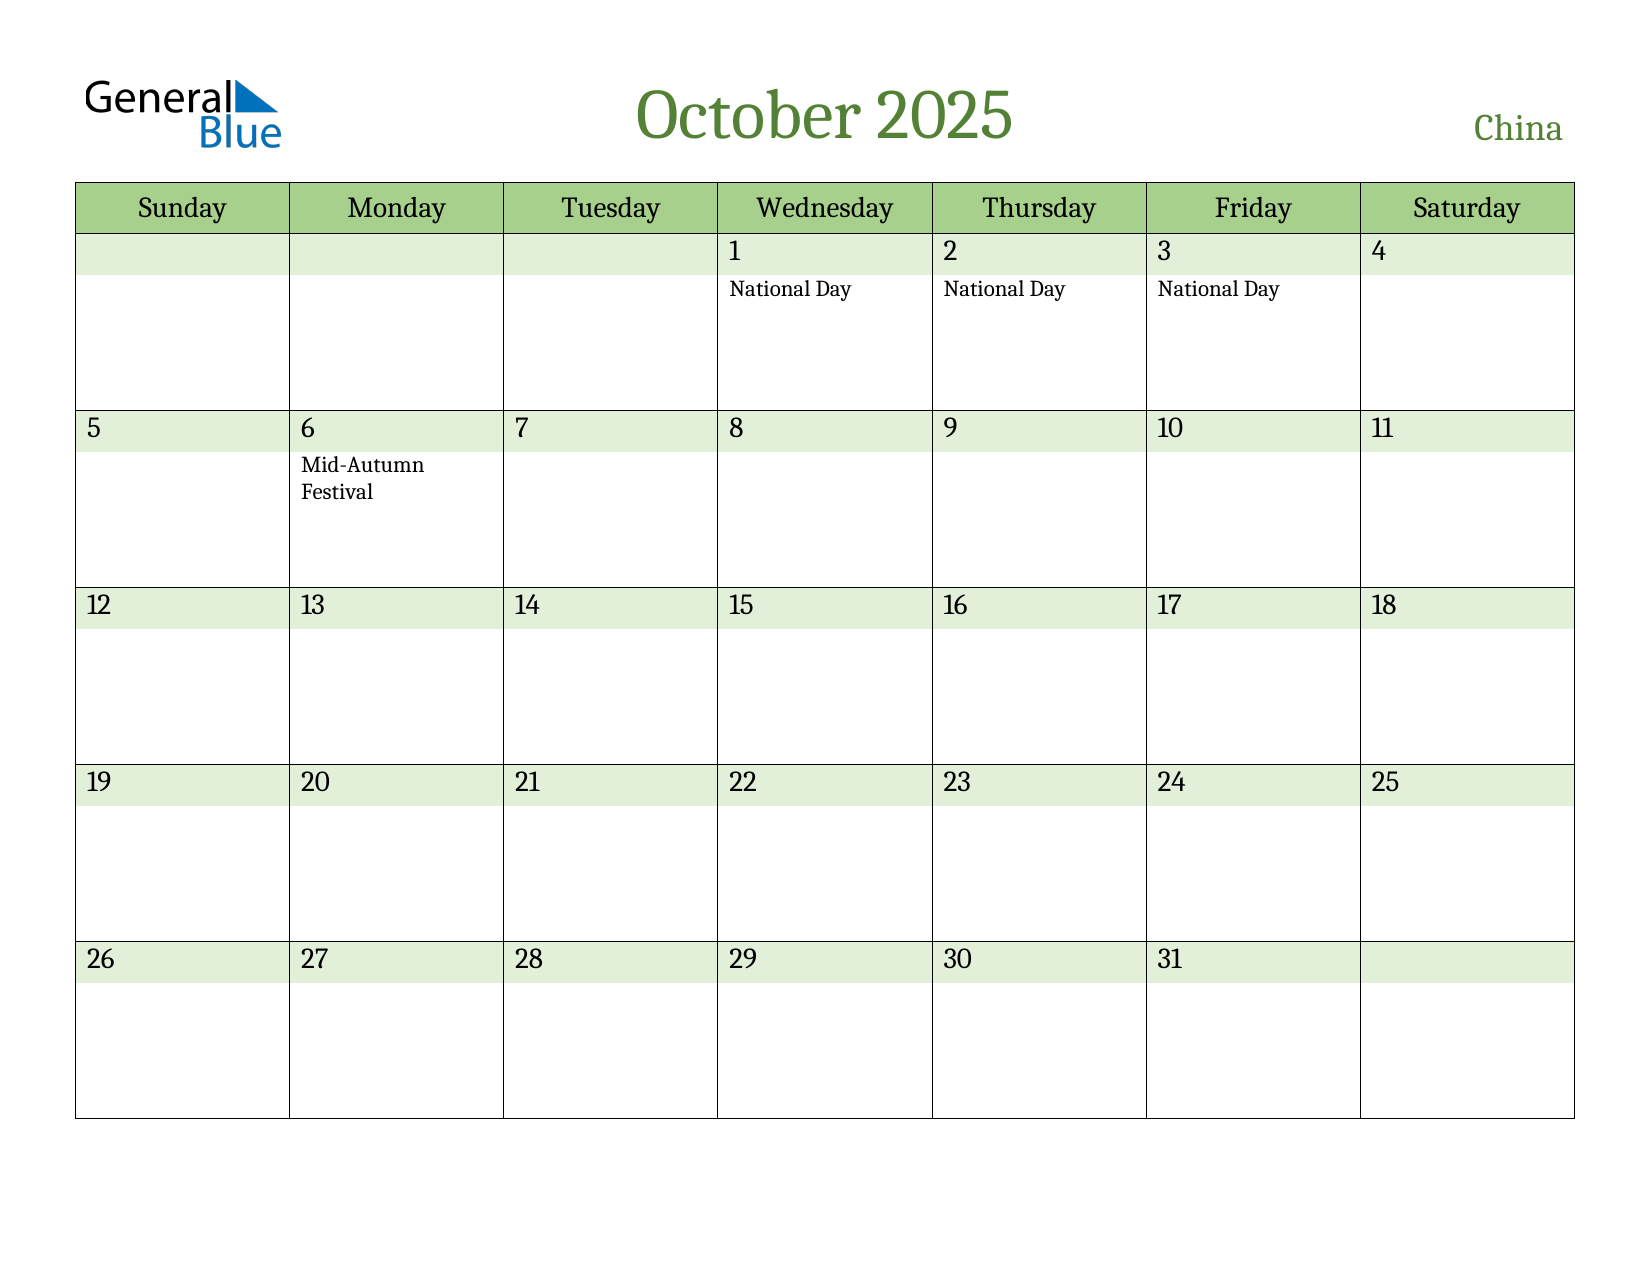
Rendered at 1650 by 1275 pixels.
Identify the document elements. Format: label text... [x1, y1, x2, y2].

table_cell [76, 806, 289, 941]
table_cell Wednesday [718, 183, 932, 233]
table_cell 2 [933, 234, 1146, 275]
table_cell 13 [290, 588, 503, 629]
table_cell 23 [933, 765, 1146, 806]
table_cell [76, 629, 289, 764]
table_cell National Day [1147, 275, 1360, 410]
table_cell [1147, 629, 1360, 764]
table_header China [1146, 75, 1574, 182]
table_cell 14 [504, 588, 717, 629]
table_cell 17 [1147, 588, 1360, 629]
table_cell [1361, 629, 1574, 764]
table_cell [504, 234, 717, 275]
table_cell 3 [1147, 234, 1360, 275]
table_cell 31 [1147, 942, 1360, 983]
table_cell [1361, 806, 1574, 941]
table_cell 28 [504, 942, 717, 983]
table_cell Friday [1147, 183, 1360, 233]
table_cell [504, 629, 717, 764]
table_cell 19 [76, 765, 289, 806]
table_cell 26 [76, 942, 289, 983]
table_cell [504, 275, 717, 410]
table_cell 27 [290, 942, 503, 983]
table_cell [290, 275, 503, 410]
table_cell [718, 452, 932, 587]
table_cell [290, 806, 503, 941]
table_cell [933, 983, 1146, 1118]
table_header [76, 75, 503, 182]
table_cell Tuesday [504, 183, 717, 233]
table_cell 6 [290, 411, 503, 452]
table_cell [76, 452, 289, 587]
table_cell [504, 452, 717, 587]
table_cell Sunday [76, 183, 289, 233]
table_cell [718, 629, 932, 764]
table_cell [76, 275, 289, 410]
table_cell National Day [718, 275, 932, 410]
table_cell [504, 983, 717, 1118]
table_cell Saturday [1361, 183, 1574, 233]
table_cell 1 [718, 234, 932, 275]
table_cell 11 [1361, 411, 1574, 452]
picture [86, 80, 281, 148]
table_cell [1361, 452, 1574, 587]
table_cell [1361, 275, 1574, 410]
table_header October 2025 [504, 75, 1146, 182]
table_cell [76, 983, 289, 1118]
table_cell [1147, 806, 1360, 941]
table_cell [290, 629, 503, 764]
table_cell [718, 806, 932, 941]
table_cell [290, 983, 503, 1118]
table_cell 22 [718, 765, 932, 806]
table_cell [933, 452, 1146, 587]
table_cell 5 [76, 411, 289, 452]
table_cell Mid-Autumn Festival [290, 452, 503, 587]
table_cell Monday [290, 183, 503, 233]
table_cell 4 [1361, 234, 1574, 275]
table_cell 16 [933, 588, 1146, 629]
table_cell 7 [504, 411, 717, 452]
table_cell [718, 983, 932, 1118]
table_cell 12 [76, 588, 289, 629]
table_cell [1147, 452, 1360, 587]
table_cell 25 [1361, 765, 1574, 806]
table_cell 21 [504, 765, 717, 806]
table_cell Thursday [933, 183, 1146, 233]
table_cell [1361, 983, 1574, 1118]
table_cell [290, 234, 503, 275]
table_cell 8 [718, 411, 932, 452]
table_cell [933, 806, 1146, 941]
table_cell 15 [718, 588, 932, 629]
table_cell 30 [933, 942, 1146, 983]
table_cell National Day [933, 275, 1146, 410]
table_cell 20 [290, 765, 503, 806]
table_cell [1361, 942, 1574, 983]
table_cell 9 [933, 411, 1146, 452]
table_cell [1147, 983, 1360, 1118]
table_cell [504, 806, 717, 941]
table_cell 10 [1147, 411, 1360, 452]
table_cell 24 [1147, 765, 1360, 806]
table_cell 29 [718, 942, 932, 983]
table_cell 18 [1361, 588, 1574, 629]
table_cell [933, 629, 1146, 764]
table_cell [76, 234, 289, 275]
